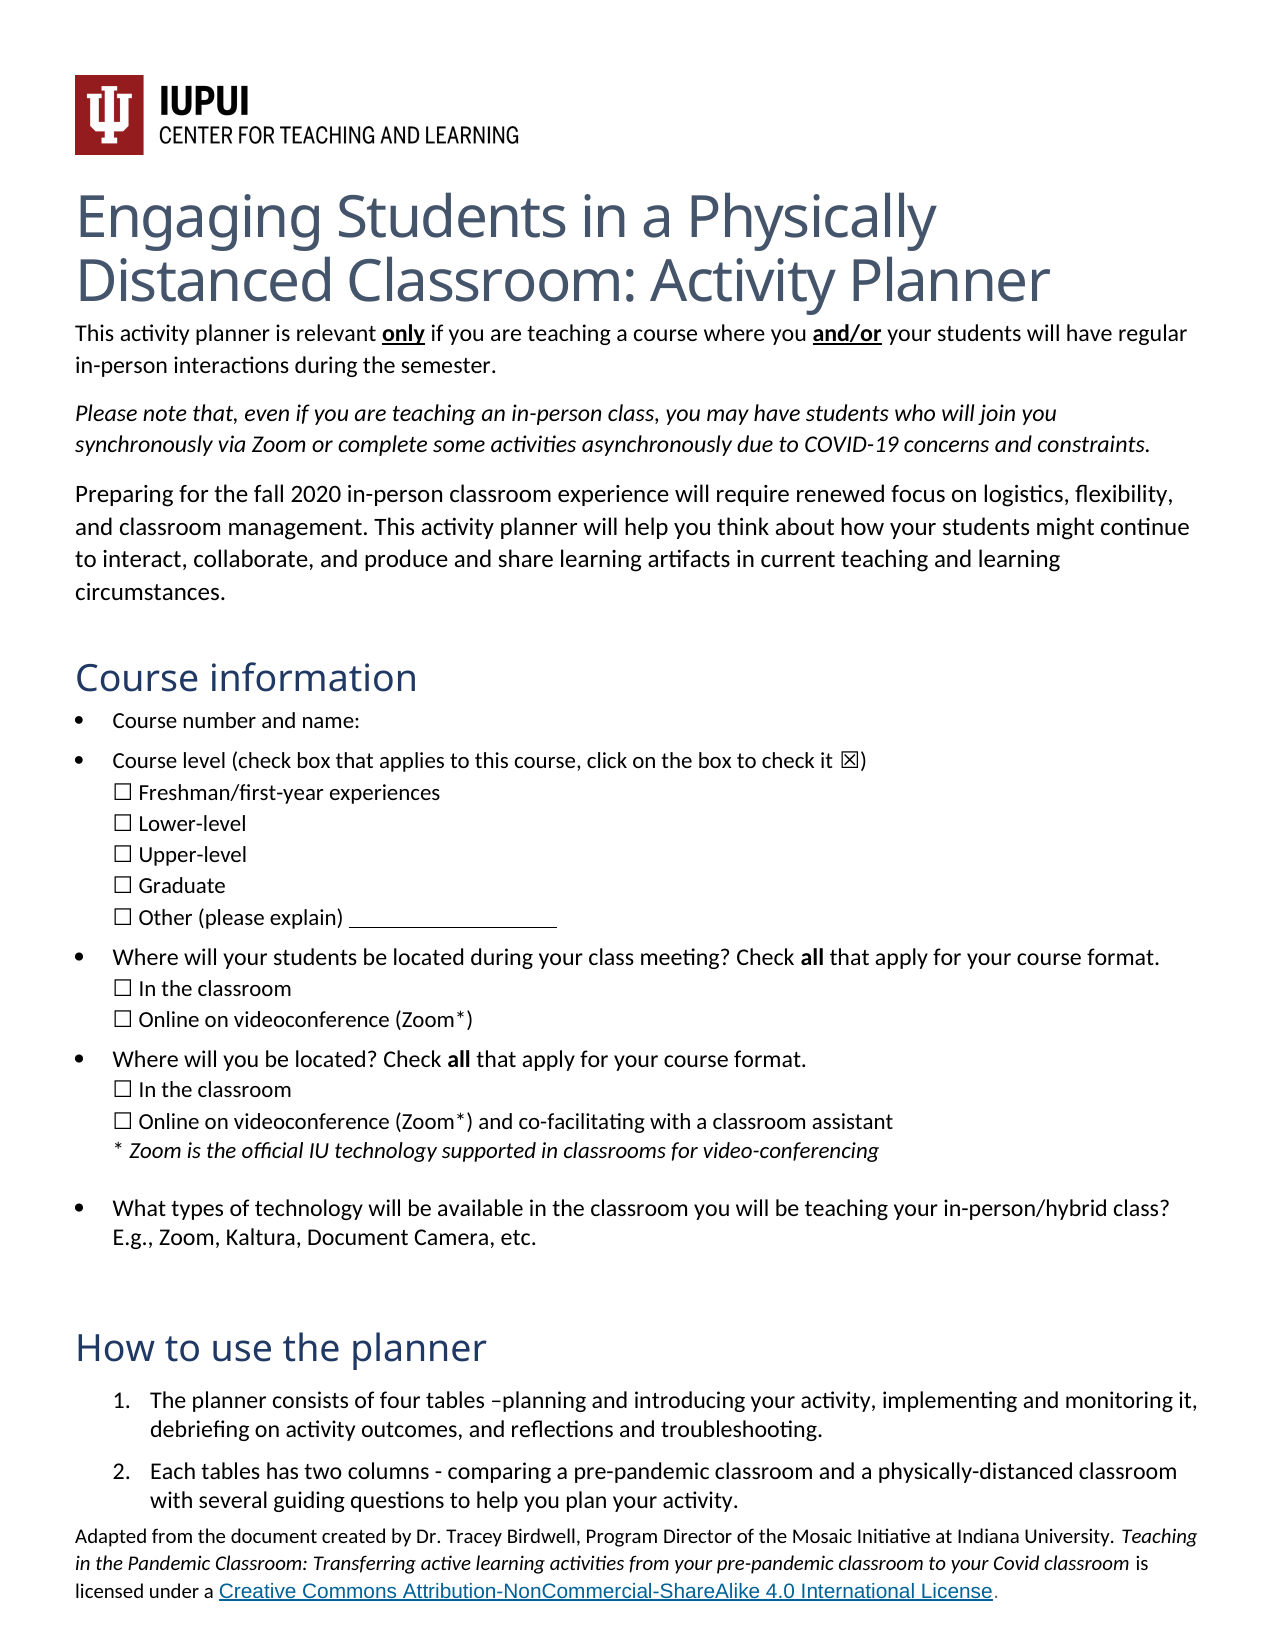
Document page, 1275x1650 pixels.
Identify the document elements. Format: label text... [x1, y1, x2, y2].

list What types of technology will be available in the classroom you will be teaching your in-person/hybrid class? E.g., Zoom, Kaltura, Document Camera, etc. [75, 1193, 1200, 1252]
text In the classroom [112, 1073, 1200, 1105]
list Where will your students be located during your class meeting? Check all that apply for your course format. [75, 942, 1200, 971]
text Online on videoconference (Zoom*) [112, 1003, 1200, 1034]
text Online on videoconference (Zoom*) and co-facilitating with a classroom assistant [112, 1105, 1200, 1136]
picture [75, 75, 533, 155]
text Freshman/first-year experiences [112, 776, 1200, 807]
list Each tables has two columns - comparing a pre-pandemic classroom and a physically-distanced classroom with several guiding questions to help you plan your activity. [112, 1456, 1200, 1514]
text Upper-level [112, 838, 1200, 869]
text In the classroom [112, 971, 1200, 1003]
list The planner consists of four tables –planning and introducing your activity, implementing and monitoring it, debriefing on activity outcomes, and reflections and troubleshooting. [112, 1385, 1200, 1443]
text Graduate [112, 869, 1200, 901]
title Engaging Students in a Physically Distanced Classroom: Activity Planner [75, 183, 1200, 318]
text Preparing for the fall 2020 in-person classroom experience will require renewed focus on logistics, flexibility, and classroom management. This activity planner will help you think about how your students might continue to interact, collaborate, and produce and share learning artifacts in current teaching and learning circumstances. [75, 478, 1200, 607]
list Where will you be located? Check all that apply for your course format. [75, 1044, 1200, 1073]
text Lower-level [112, 807, 1200, 838]
text Other (please explain) [112, 901, 1200, 932]
subtitle How to use the planner [75, 1321, 1200, 1372]
list Course level (check box that applies to this course, click on the box to check it ) [75, 744, 1200, 776]
list * Zoom is the official IU technology supported in classrooms for video-conferencing [112, 1136, 1200, 1164]
subtitle Course information [75, 651, 1200, 702]
text Please note that, even if you are teaching an in-person class, you may have students who will join you synchronously via Zoom or complete some activities asynchronously due to COVID-19 concerns and constraints. [75, 398, 1200, 459]
list Course number and name: [75, 706, 1200, 734]
text This activity planner is relevant only if you are teaching a course where you and/or your students will have regular in-person interactions during the semester. [75, 318, 1200, 379]
